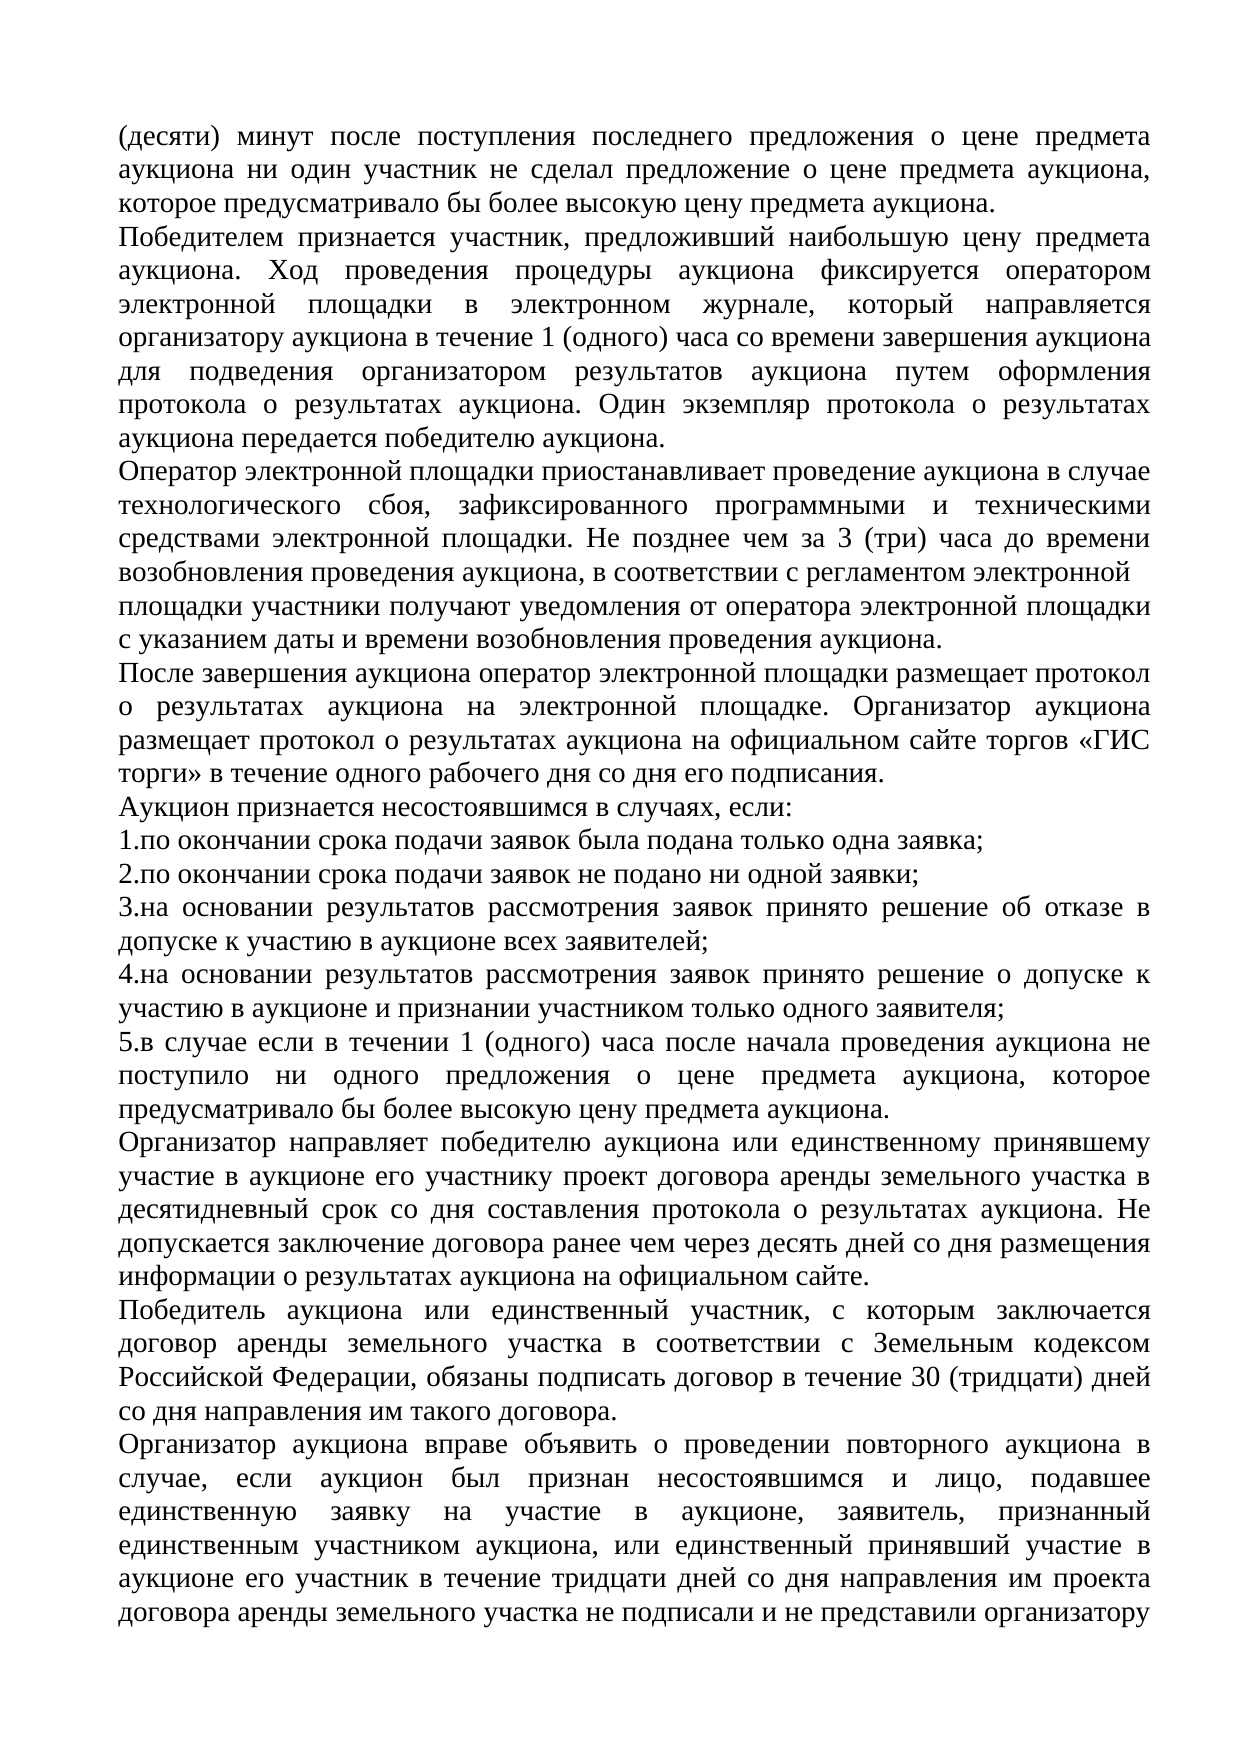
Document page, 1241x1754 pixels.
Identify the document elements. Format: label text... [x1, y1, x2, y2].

text 3.на основании результатов рассмотрения заявок принято решение об отказе в допуске к участию в аукционе всех заявителей; [118, 889, 1152, 957]
text 5.в случае если в течении 1 (одного) часа после начала проведения аукциона не поступило ни одного предложения о цене предмета аукциона, которое предусматривало бы более высокую цену предмета аукциона. [118, 1024, 1152, 1124]
text После завершения аукциона оператор электронной площадки размещает протокол о результатах аукциона на электронной площадке. Организатор аукциона размещает протокол о результатах аукциона на официальном сайте торгов «ГИС торги» в течение одного рабочего дня со дня его подписания. [118, 655, 1152, 789]
text Оператор электронной площадки приостанавливает проведение аукциона в случае технологического сбоя, зафиксированного программными и техническими средствами электронной площадки. Не позднее чем за 3 (три) часа до времени возобновления проведения аукциона, в соответствии с регламентом электронной площадки участники получают уведомления от оператора электронной площадки с указанием даты и времени возобновления проведения аукциона. [118, 453, 1152, 655]
text 1.по окончании срока подачи заявок была подана только одна заявка; [118, 822, 1152, 856]
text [118, 118, 1152, 219]
text Организатор направляет победителю аукциона или единственному принявшему участие в аукционе его участнику проект договора аренды земельного участка в десятидневный срок со дня составления протокола о результатах аукциона. Не допускается заключение договора ранее чем через десять дней со дня размещения информации о результатах аукциона на официальном сайте. [118, 1124, 1152, 1292]
text Победитель аукциона или единственный участник, с которым заключается договор аренды земельного участка в соответствии с Земельным кодексом Российской Федерации, обязаны подписать договор в течение 30 (тридцати) дней со дня направления им такого договора. [118, 1292, 1152, 1426]
text 2.по окончании срока подачи заявок не подано ни одной заявки; [118, 856, 1152, 889]
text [118, 1426, 1152, 1627]
text 4.на основании результатов рассмотрения заявок принято решение о допуске к участию в аукционе и признании участником только одного заявителя; [118, 957, 1152, 1024]
text Аукцион признается несостоявшимся в случаях, если: [118, 789, 1152, 822]
text Победителем признается участник, предложивший наибольшую цену предмета аукциона. Ход проведения процедуры аукциона фиксируется оператором электронной площадки в электронном журнале, который направляется организатору аукциона в течение 1 (одного) часа со времени завершения аукциона для подведения организатором результатов аукциона путем оформления протокола о результатах аукциона. Один экземпляр протокола о результатах аукциона передается победителю аукциона. [118, 219, 1152, 453]
